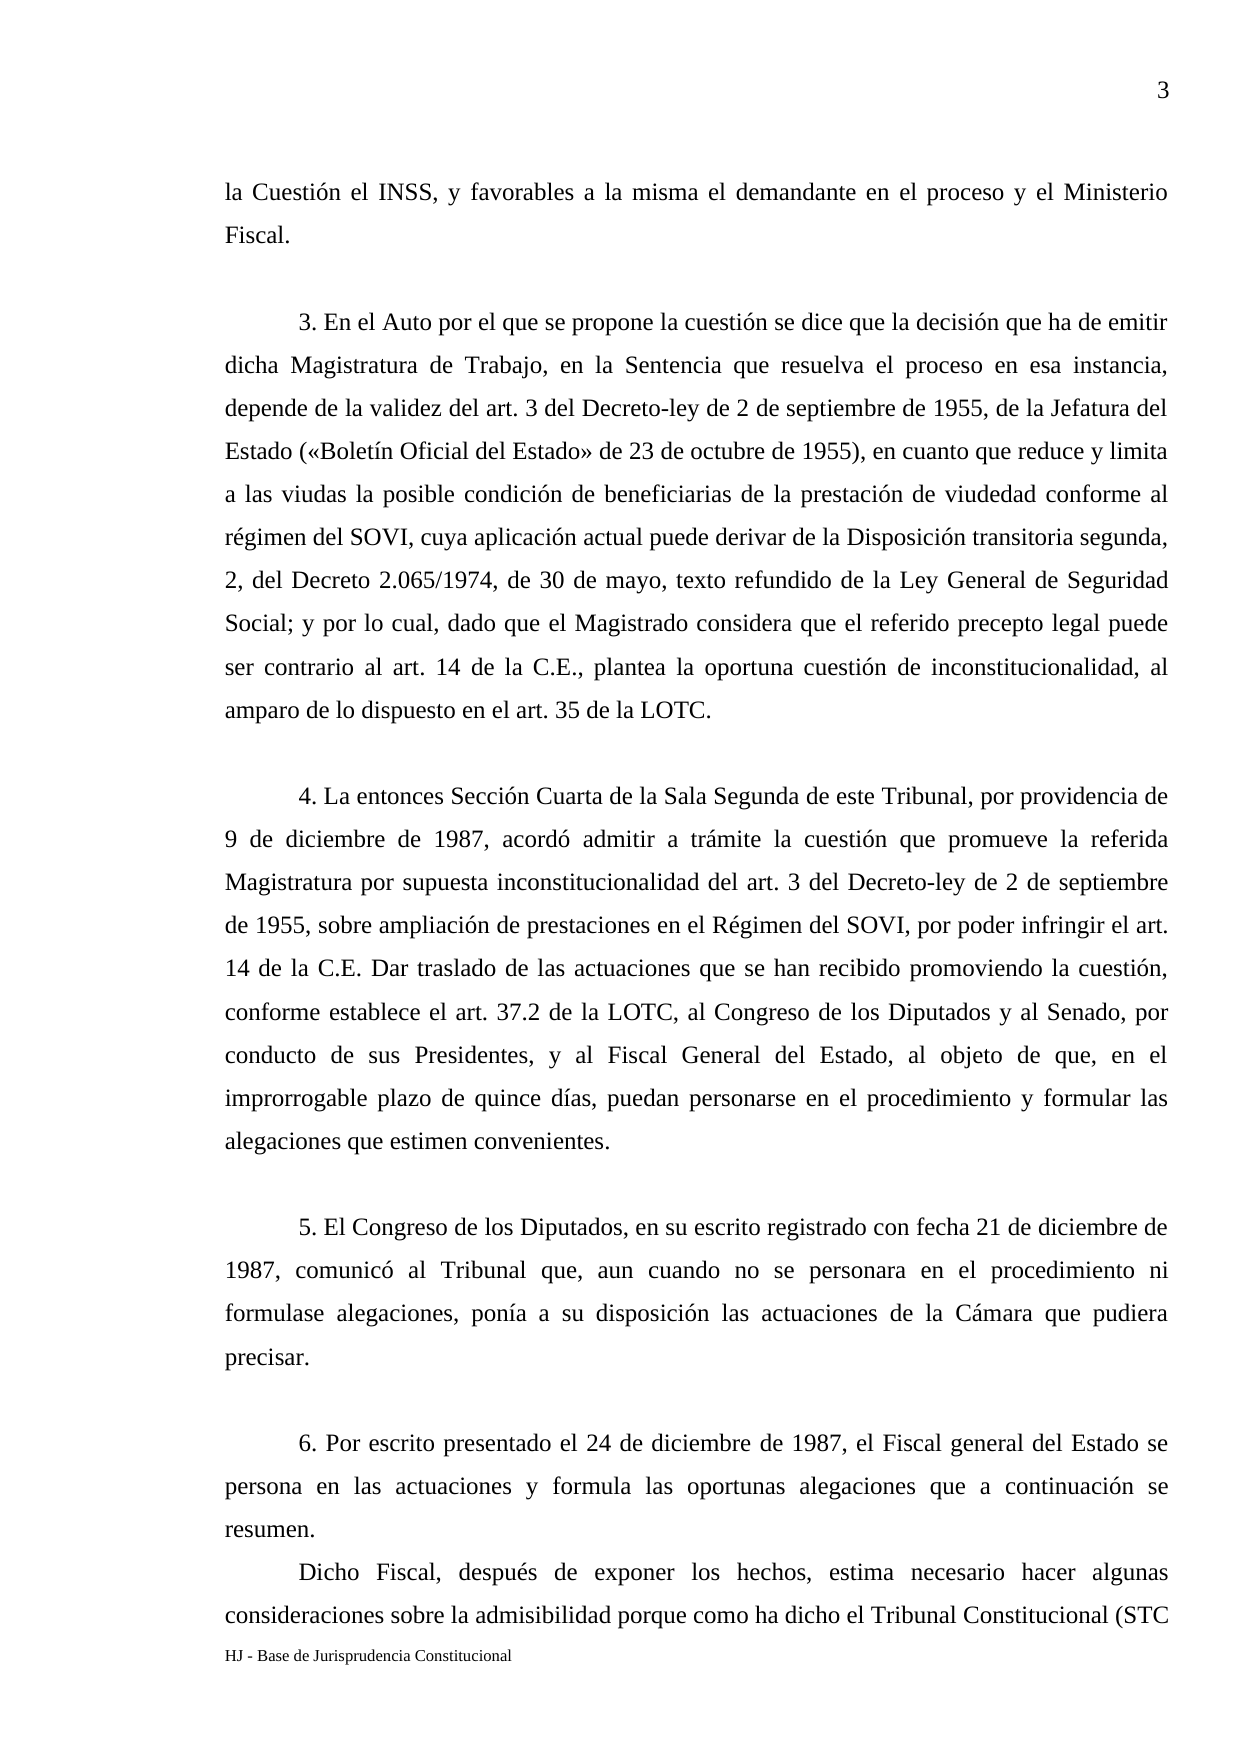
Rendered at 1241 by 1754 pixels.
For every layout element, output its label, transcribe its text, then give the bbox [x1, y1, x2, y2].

text 6. Por escrito presentado el 24 de diciembre de 1987, el Fiscal general del Estado se persona en las actuaciones y formula las oportunas alegaciones que a continuación se resumen. [224, 1428, 1169, 1543]
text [224, 177, 1169, 249]
text 3. En el Auto por el que se propone la cuestión se dice que la decisión que ha de emitir dicha Magistratura de Trabajo, en la Sentencia que resuelva el proceso en esa instancia, depende de la validez del art. 3 del Decreto-ley de 2 de septiembre de 1955, de la Jefatura del Estado («Boletín Oficial del Estado» de 23 de octubre de 1955), en cuanto que reduce y limita a las viudas la posible condición de beneficiarias de la prestación de viudedad conforme al régimen del SOVI, cuya aplicación actual puede derivar de la Disposición transitoria segunda, 2, del Decreto 2.065/1974, de 30 de mayo, texto refundido de la Ley General de Seguridad Social; y por lo cual, dado que el Magistrado considera que el referido precepto legal puede ser contrario al art. 14 de la C.E., plantea la oportuna cuestión de inconstitucionalidad, al amparo de lo dispuesto en el art. 35 de la LOTC. [224, 307, 1169, 723]
text 5. El Congreso de los Diputados, en su escrito registrado con fecha 21 de diciembre de 1987, comunicó al Tribunal que, aun cuando no se personara en el procedimiento ni formulase alegaciones, ponía a su disposición las actuaciones de la Cámara que pudiera precisar. [224, 1212, 1169, 1370]
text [224, 1557, 1169, 1629]
text 4. La entonces Sección Cuarta de la Sala Segunda de este Tribunal, por providencia de 9 de diciembre de 1987, acordó admitir a trámite la cuestión que promueve la referida Magistratura por supuesta inconstitucionalidad del art. 3 del Decreto-ley de 2 de septiembre de 1955, sobre ampliación de prestaciones en el Régimen del SOVI, por poder infringir el art. 14 de la C.E. Dar traslado de las actuaciones que se han recibido promoviendo la cuestión, conforme establece el art. 37.2 de la LOTC, al Congreso de los Diputados y al Senado, por conducto de sus Presidentes, y al Fiscal General del Estado, al objeto de que, en el improrrogable plazo de quince días, puedan personarse en el procedimiento y formular las alegaciones que estimen convenientes. [224, 781, 1169, 1155]
